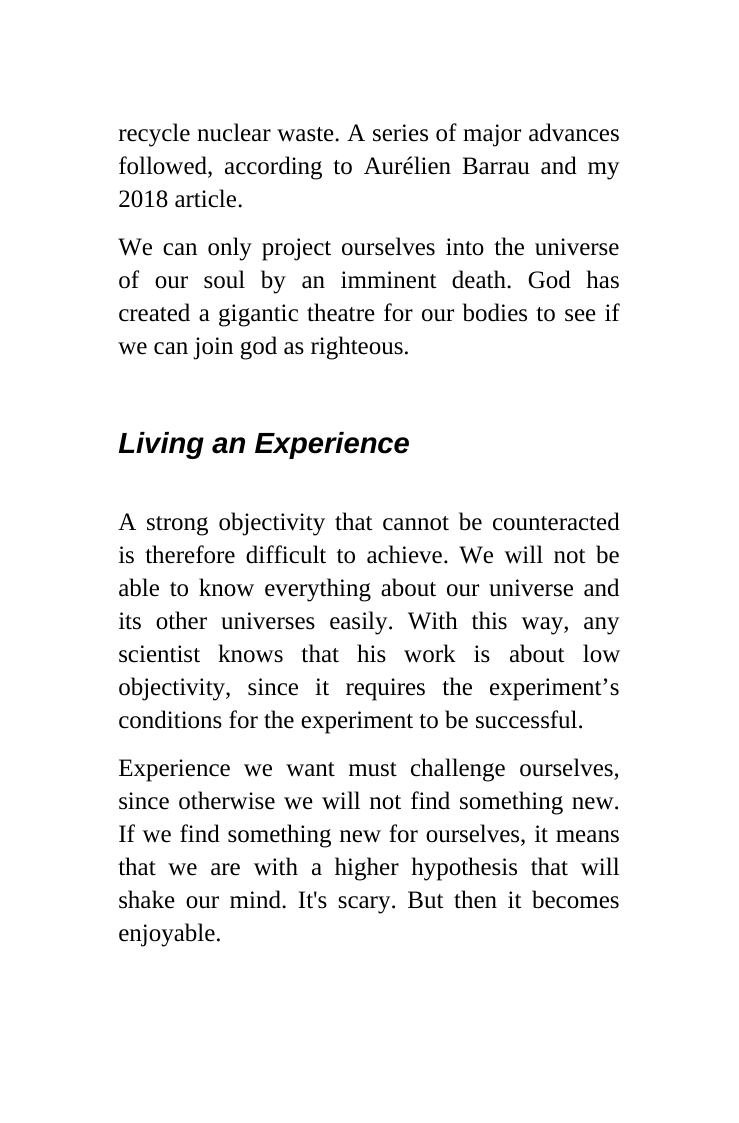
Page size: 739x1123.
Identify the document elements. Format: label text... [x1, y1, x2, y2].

text We can only project ourselves into the universe of our soul by an imminent death. God has created a gigantic theatre for our bodies to see if we can join god as righteous. [118, 232, 620, 359]
text Experience we want must challenge ourselves, since otherwise we will not find something new. If we find something new for ourselves, it means that we are with a higher hypothesis that will shake our mind. It's scary. But then it becomes enjoyable. [118, 753, 620, 947]
text A strong objectivity that cannot be counteracted is therefore difficult to achieve. We will not be able to know everything about our universe and its other universes easily. With this way, any scientist knows that his work is about low objectivity, since it requires the experiment’s conditions for the experiment to be successful. [118, 507, 620, 734]
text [118, 118, 620, 213]
subtitle Living an Experience [118, 426, 620, 459]
